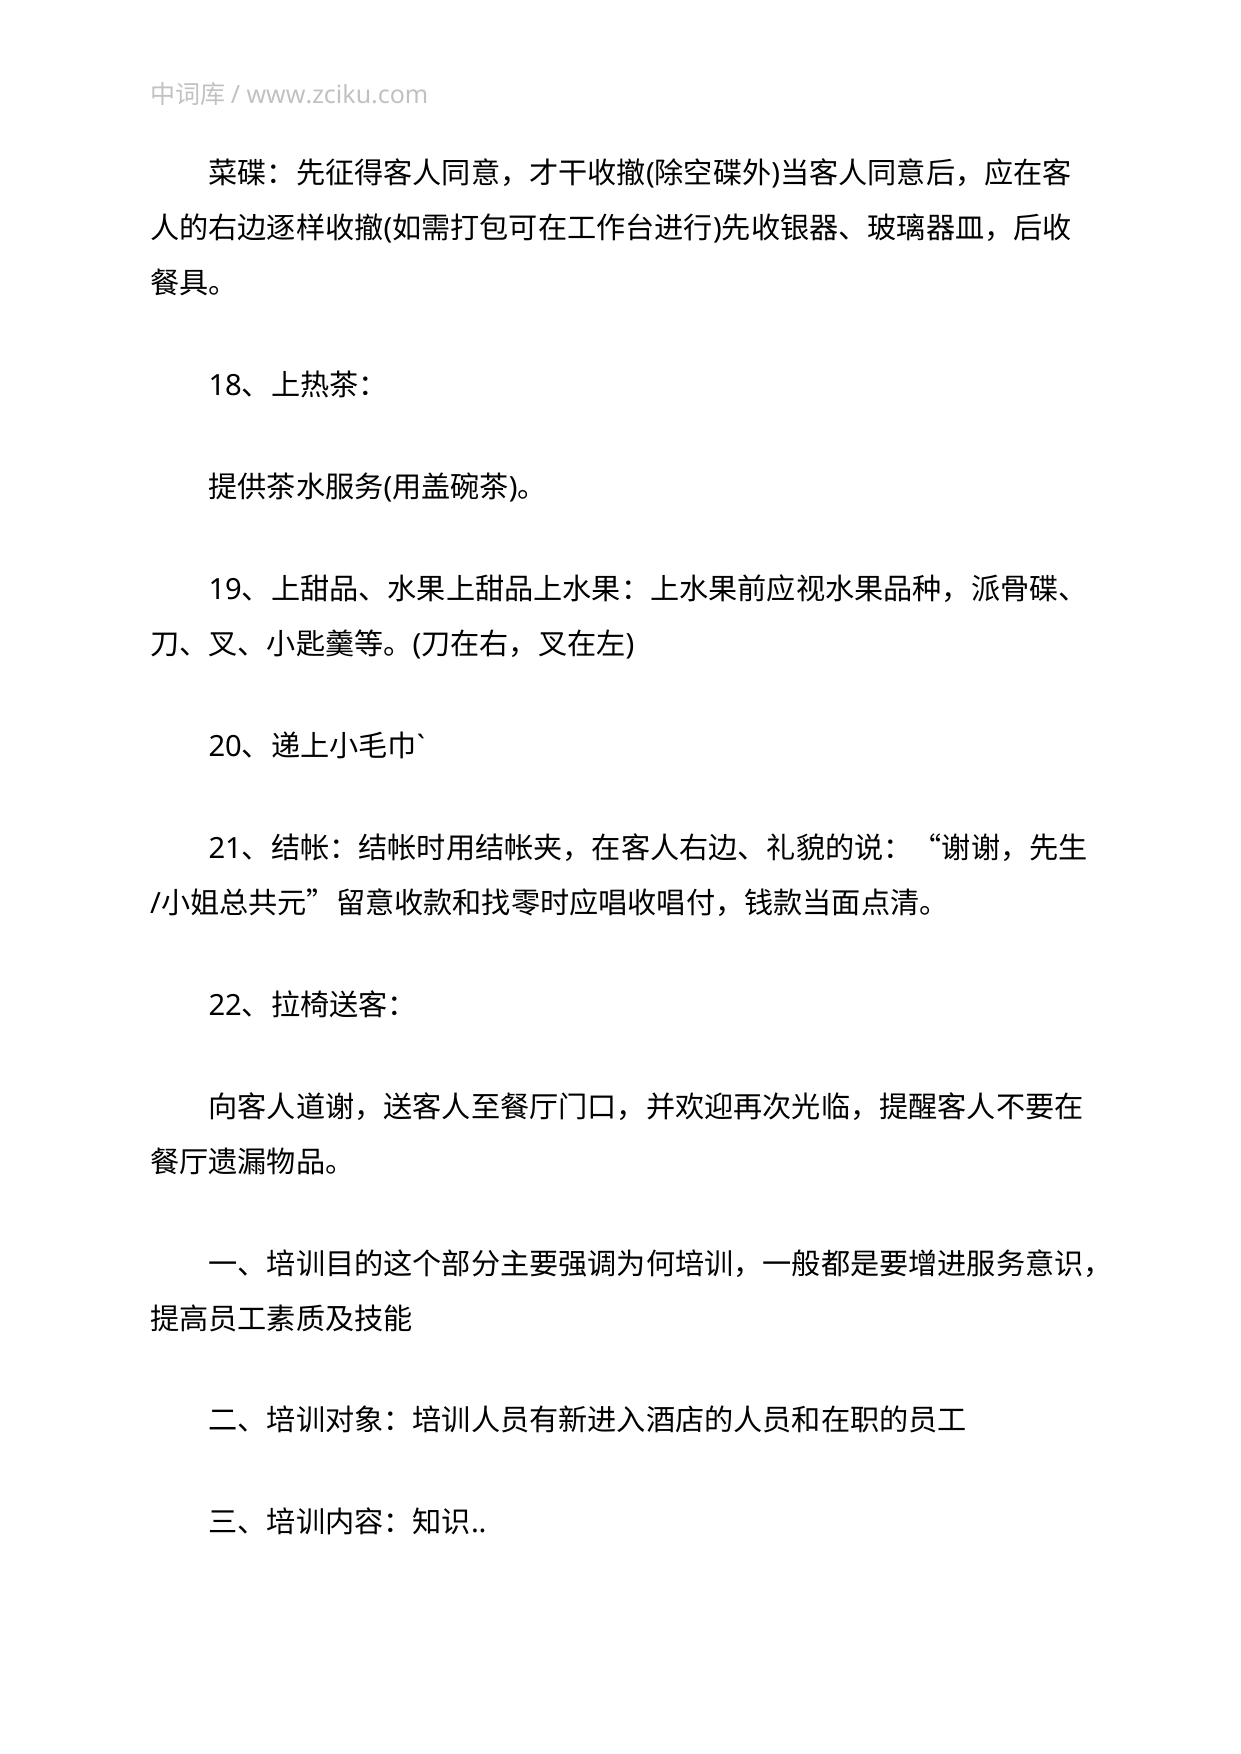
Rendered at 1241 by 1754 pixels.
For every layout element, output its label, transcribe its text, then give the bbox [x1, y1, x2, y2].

text 20、递上小毛巾` [150, 723, 1090, 765]
text 21、结帐：结帐时用结帐夹，在客人右边、礼貌的说：“谢谢，先生/小姐总共元”留意收款和找零时应唱收唱付，钱款当面点清。 [150, 825, 1090, 922]
text 二、培训对象：培训人员有新进入酒店的人员和在职的员工 [150, 1397, 1090, 1439]
text 19、上甜品、水果上甜品上水果：上水果前应视水果品种，派骨碟、刀、叉、小匙羹等。(刀在右，叉在左) [150, 566, 1090, 663]
text 三、培训内容：知识.. [150, 1499, 1090, 1541]
text 菜碟：先征得客人同意，才干收撤(除空碟外)当客人同意后，应在客人的右边逐样收撤(如需打包可在工作台进行)先收银器、玻璃器皿，后收餐具。 [150, 150, 1090, 302]
text 22、拉椅送客： [150, 982, 1090, 1024]
text 18、上热茶： [150, 362, 1090, 404]
text 向客人道谢，送客人至餐厅门口，并欢迎再次光临，提醒客人不要在餐厅遗漏物品。 [150, 1084, 1090, 1181]
text 提供茶水服务(用盖碗茶)。 [150, 464, 1090, 506]
text 一、培训目的这个部分主要强调为何培训，一般都是要增进服务意识，提高员工素质及技能 [150, 1240, 1090, 1337]
